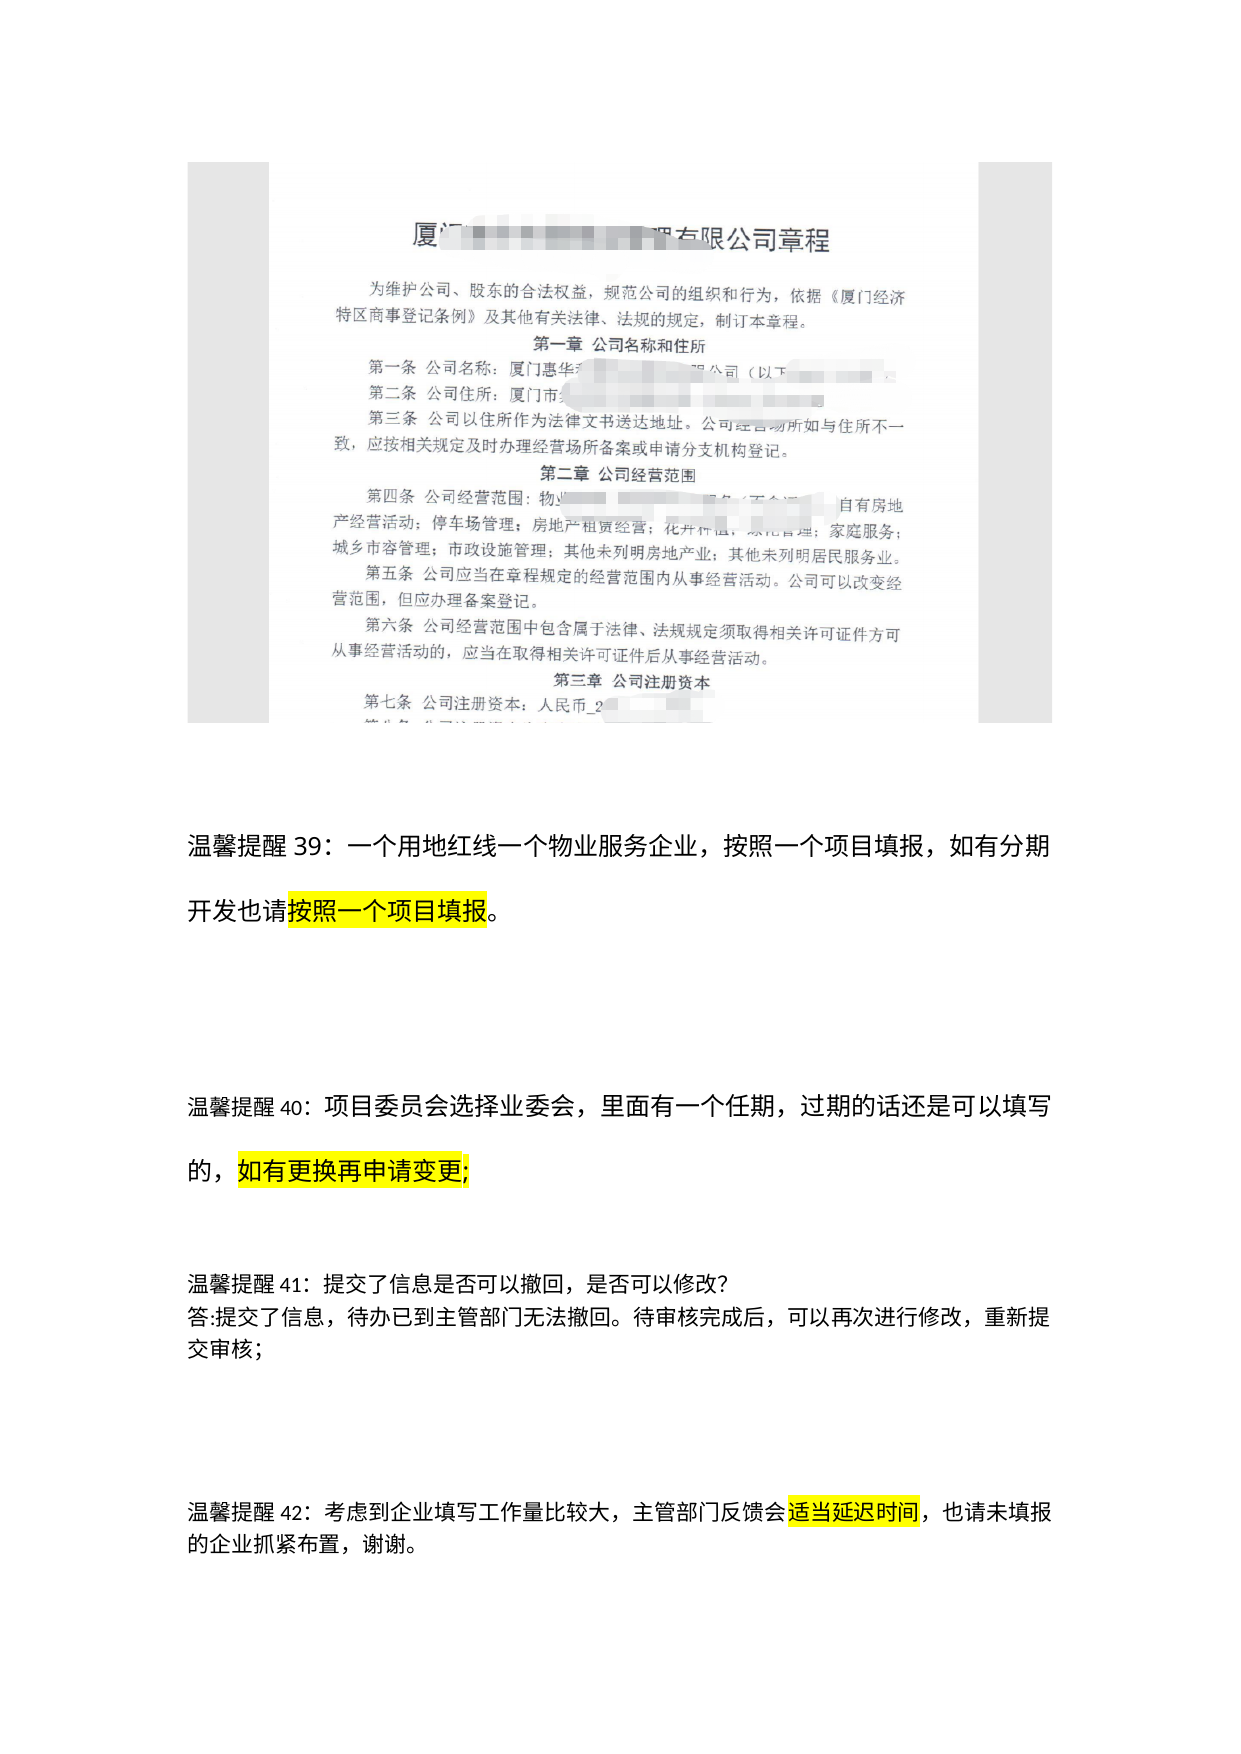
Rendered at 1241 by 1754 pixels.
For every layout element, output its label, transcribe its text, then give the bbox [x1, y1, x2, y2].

text 温馨提醒41：提交了信息是否可以撤回，是否可以修改？ [187, 1267, 1053, 1299]
text 温馨提醒42：考虑到企业填写工作量比较大，主管部门反馈会适当延迟时间，也请未填报的企业抓紧布置，谢谢。 [187, 1494, 1053, 1559]
text 温馨提醒39：一个用地红线一个物业服务企业，按照一个项目填报，如有分期开发也请按照一个项目填报。 [187, 812, 1053, 942]
text 答:提交了信息，待办已到主管部门无法撤回。待审核完成后，可以再次进行修改，重新提交审核； [187, 1299, 1053, 1364]
text 温馨提醒40：项目委员会选择业委会，里面有一个任期，过期的话还是可以填写的，如有更换再申请变更; [187, 1072, 1053, 1202]
picture [187, 162, 1053, 723]
